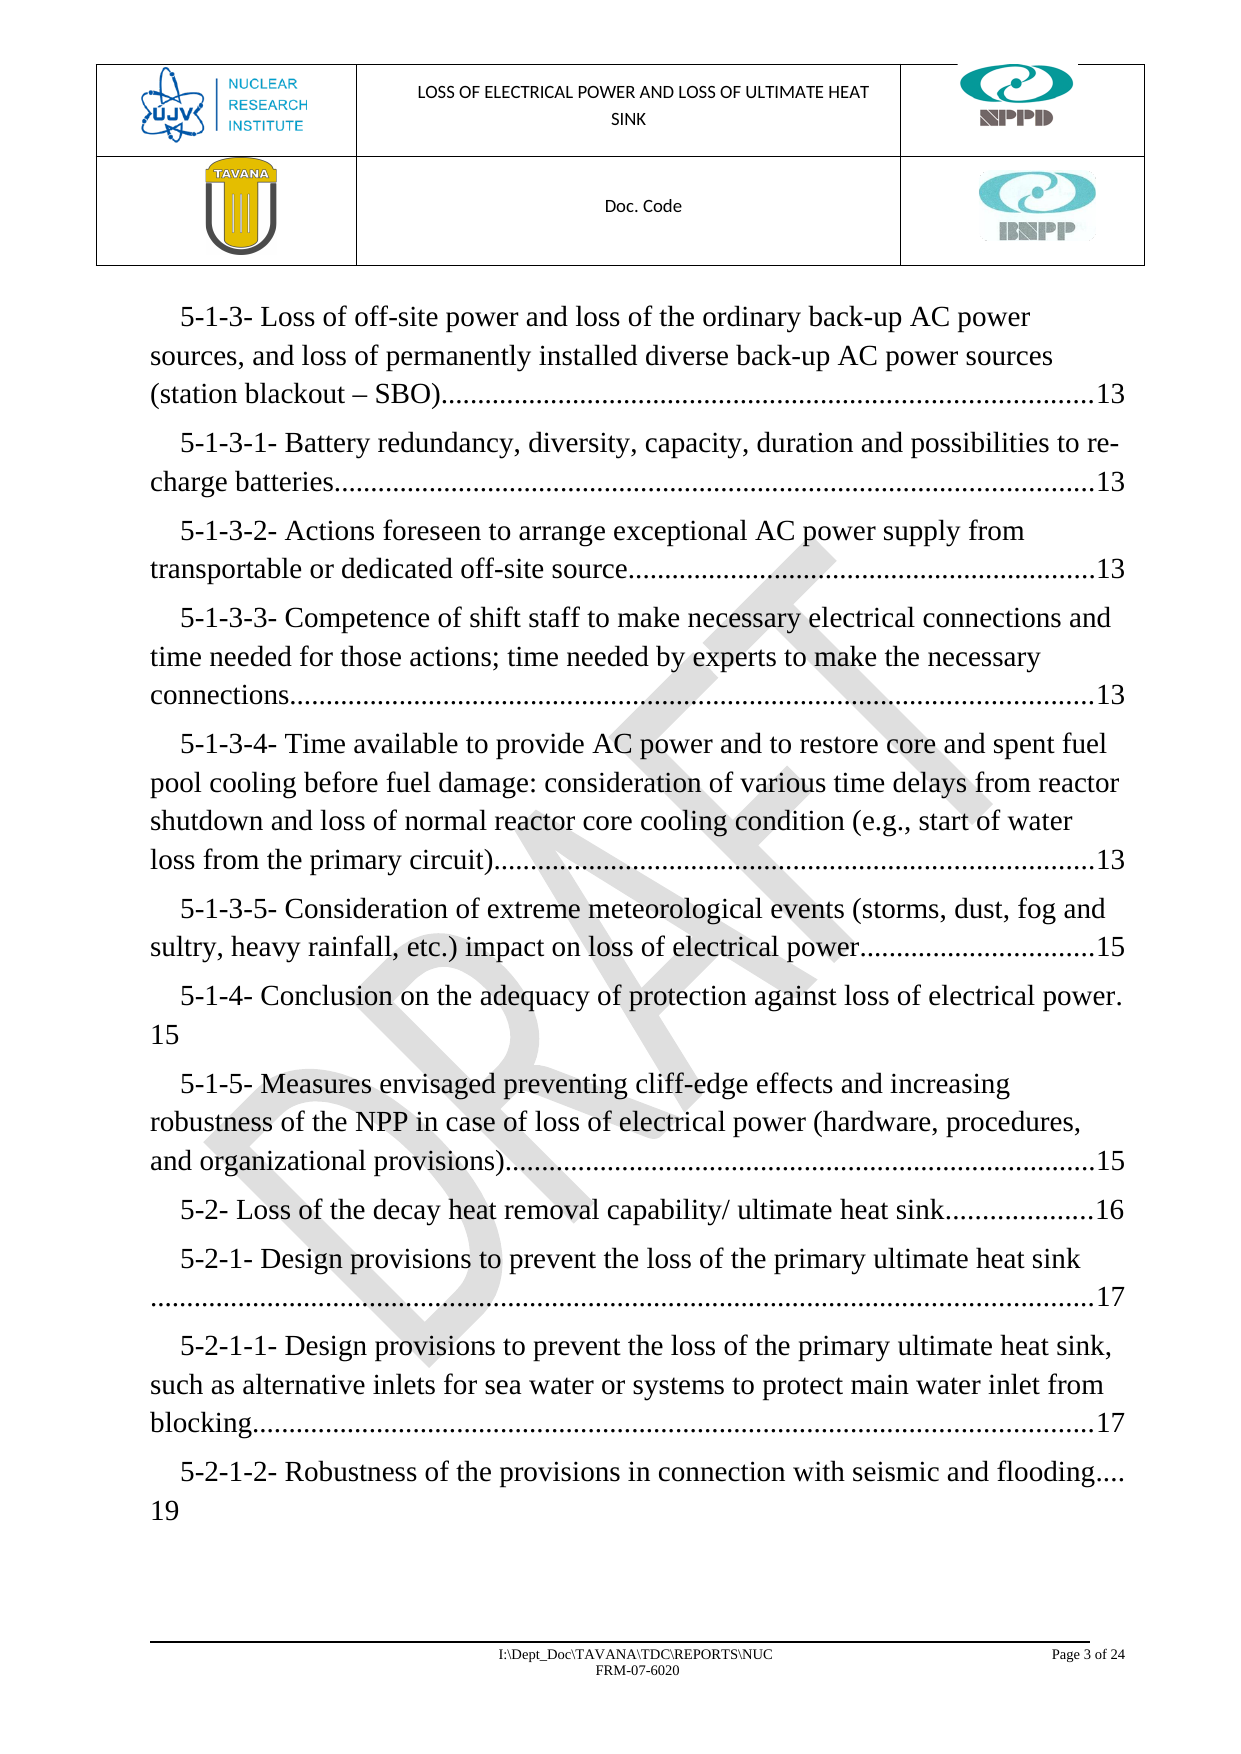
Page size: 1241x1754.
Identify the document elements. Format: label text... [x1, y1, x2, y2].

text 5-1-3- Loss of off-site power and loss of the ordinary back-up AC power sources, and loss of permanently installed diverse back-up AC power sources (station blackout – SBO) 13 [150, 299, 1125, 410]
text 5-2- Loss of the decay heat removal capability/ ultimate heat sink 16 [150, 1192, 1090, 1225]
text 5-1-3-1- Battery redundancy, diversity, capacity, duration and possibilities to re-charge batteries 13 [150, 425, 1125, 497]
text 5-1-3-2- Actions foreseen to arrange exceptional AC power supply from transportable or dedicated off-site source 13 [150, 513, 1125, 585]
picture [205, 157, 277, 255]
text 5-1-3-3- Competence of shift staff to make necessary electrical connections and time needed for those actions; time needed by experts to make the necessary connections 13 [150, 600, 1125, 711]
picture [978, 170, 1096, 241]
text 5-2-1-1- Design provisions to prevent the loss of the primary ultimate heat sink, such as alternative inlets for sea water or systems to protect main water inlet from blocking 17 [150, 1328, 1125, 1439]
text 5-2-1-2- Robustness of the provisions in connection with seismic and flooding 19 [150, 1454, 1125, 1526]
text 5-2-1- Design provisions to prevent the loss of the primary ultimate heat sink 17 [150, 1241, 1125, 1313]
text 5-1-3-5- Consideration of extreme meteorological events (storms, dust, fog and sultry, heavy rainfall, etc.) impact on loss of electrical power 15 [150, 891, 1125, 963]
text 5-1-5- Measures envisaged preventing cliff-edge effects and increasing robustness of the NPP in case of loss of electrical power (hardware, procedures, and organizational provisions) 15 [150, 1066, 1125, 1176]
picture [135, 65, 307, 146]
text 5-1-3-4- Time available to provide AC power and to restore core and spent fuel pool cooling before fuel damage: consideration of various time delays from reactor shutdown and loss of normal reactor core cooling condition (e.g., start of water loss from the primary circuit) 13 [150, 726, 1125, 875]
text 5-1-4- Conclusion on the adequacy of protection against loss of electrical power 15 [150, 978, 1125, 1050]
picture [957, 64, 1078, 131]
